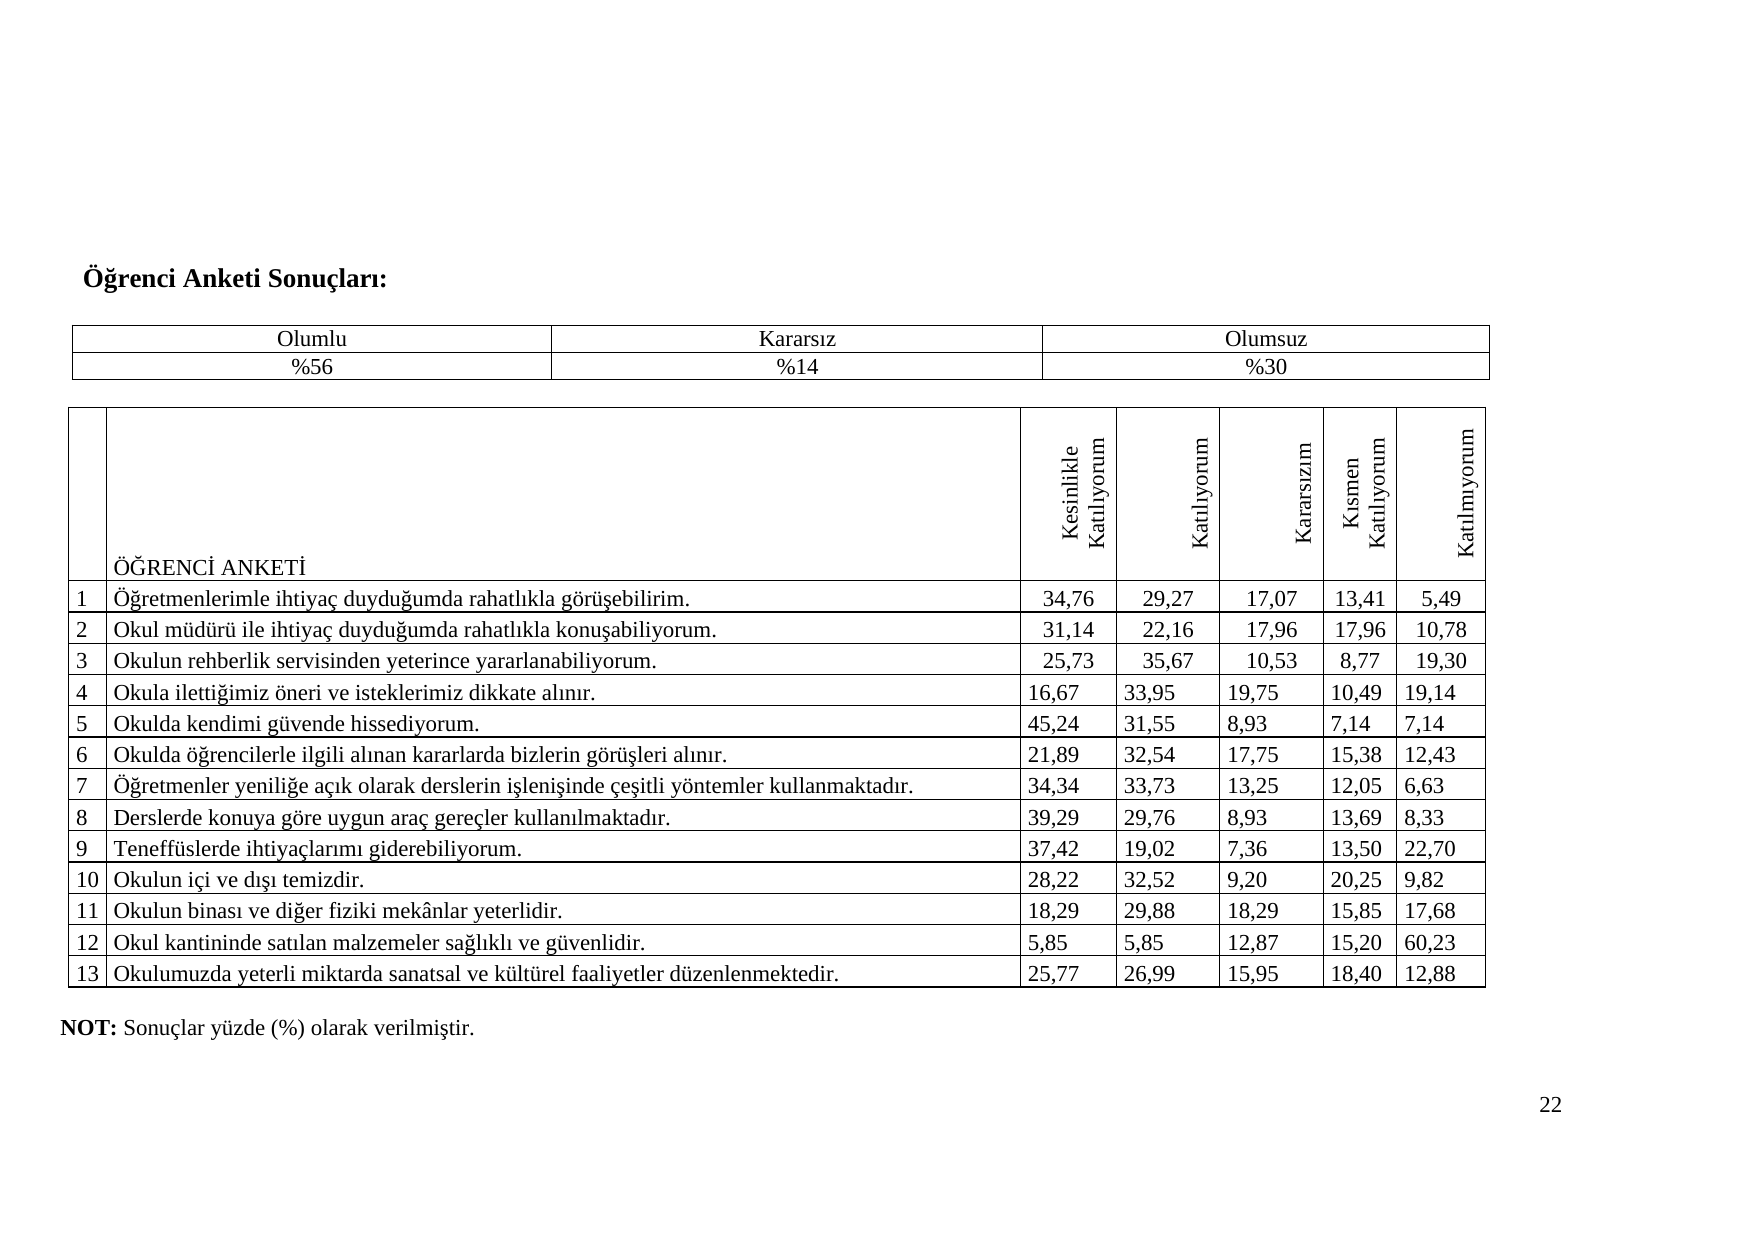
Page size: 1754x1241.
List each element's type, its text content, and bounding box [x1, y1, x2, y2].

table_cell 29,27 [1117, 581, 1219, 611]
table_cell 34,76 [1021, 581, 1116, 611]
table_cell 7,36 [1220, 831, 1323, 861]
table_cell Okulun rehberlik servisinden yeterince yararlanabiliyorum. [107, 644, 1020, 674]
table_cell Öğretmenler yeniliğe açık olarak derslerin işlenişinde çeşitli yöntemler kullanmaktadır. [107, 769, 1020, 799]
table_cell 10,78 [1397, 613, 1485, 643]
table_cell 15,20 [1324, 925, 1396, 955]
table_cell 10,53 [1220, 644, 1323, 674]
table_cell 12,05 [1324, 769, 1396, 799]
table_cell 26,99 [1117, 956, 1219, 986]
table_header Katılıyorum [1117, 408, 1219, 580]
table_cell 39,29 [1021, 800, 1116, 830]
table_cell 3 [69, 644, 106, 674]
table_header [69, 408, 106, 580]
table_cell 12,43 [1397, 738, 1485, 768]
table_cell 12,88 [1397, 956, 1485, 986]
table_cell 18,29 [1220, 894, 1323, 924]
table_cell 2 [69, 613, 106, 643]
table_cell 13,41 [1324, 581, 1396, 611]
table_cell 34,34 [1021, 769, 1116, 799]
table_cell 7 [69, 769, 106, 799]
table_header Kararsızım [1220, 408, 1323, 580]
table_cell 32,52 [1117, 863, 1219, 893]
table_header Olumsuz [1043, 326, 1489, 352]
table_cell Öğretmenlerimle ihtiyaç duyduğumda rahatlıkla görüşebilirim. [107, 581, 1020, 611]
table_cell 13,69 [1324, 800, 1396, 830]
table_cell 28,22 [1021, 863, 1116, 893]
table_cell 31,14 [1021, 613, 1116, 643]
table_cell 6 [69, 738, 106, 768]
table_cell 12,87 [1220, 925, 1323, 955]
table_cell 6,63 [1397, 769, 1485, 799]
table_header Kararsız [552, 326, 1042, 352]
table_cell 18,29 [1021, 894, 1116, 924]
table_cell 7,14 [1324, 706, 1396, 736]
table_cell Okulun içi ve dışı temizdir. [107, 863, 1020, 893]
table_cell 29,88 [1117, 894, 1219, 924]
table_cell 8 [69, 800, 106, 830]
table_cell 20,25 [1324, 863, 1396, 893]
table_cell 1 [69, 581, 106, 611]
table_cell 9 [69, 831, 106, 861]
table_header ÖĞRENCİ ANKETİ [107, 408, 1020, 580]
table_cell 12 [69, 925, 106, 955]
table_cell 5,49 [1397, 581, 1485, 611]
table_cell 33,73 [1117, 769, 1219, 799]
table_cell 10,49 [1324, 675, 1396, 705]
table_cell 9,82 [1397, 863, 1485, 893]
table_cell 5,85 [1117, 925, 1219, 955]
table_cell 22,70 [1397, 831, 1485, 861]
table_cell Derslerde konuya göre uygun araç gereçler kullanılmaktadır. [107, 800, 1020, 830]
table_cell 32,54 [1117, 738, 1219, 768]
table_cell Okul kantininde satılan malzemeler sağlıklı ve güvenlidir. [107, 925, 1020, 955]
table_cell Okula ilettiğimiz öneri ve isteklerimiz dikkate alınır. [107, 675, 1020, 705]
table_cell 19,75 [1220, 675, 1323, 705]
table_cell 18,40 [1324, 956, 1396, 986]
table_cell Okulda kendimi güvende hissediyorum. [107, 706, 1020, 736]
table_cell 13,25 [1220, 769, 1323, 799]
table_cell 17,96 [1324, 613, 1396, 643]
table_header Olumlu [73, 326, 551, 352]
table_cell 19,30 [1397, 644, 1485, 674]
table_cell 60,23 [1397, 925, 1485, 955]
table_cell 7,14 [1397, 706, 1485, 736]
table_cell 25,73 [1021, 644, 1116, 674]
table_cell 15,38 [1324, 738, 1396, 768]
table_cell 8,33 [1397, 800, 1485, 830]
table_cell 8,77 [1324, 644, 1396, 674]
table_cell 45,24 [1021, 706, 1116, 736]
table_cell 19,02 [1117, 831, 1219, 861]
table_cell 9,20 [1220, 863, 1323, 893]
table_cell 35,67 [1117, 644, 1219, 674]
table_cell 5,85 [1021, 925, 1116, 955]
table_cell %14 [552, 353, 1042, 379]
table_cell Okulumuzda yeterli miktarda sanatsal ve kültürel faaliyetler düzenlenmektedir. [107, 956, 1020, 986]
table_cell 17,07 [1220, 581, 1323, 611]
subtitle Öğrenci Anketi Sonuçları: [83, 262, 1689, 293]
table_cell 13,50 [1324, 831, 1396, 861]
table_cell 33,95 [1117, 675, 1219, 705]
table_cell Okul müdürü ile ihtiyaç duyduğumda rahatlıkla konuşabiliyorum. [107, 613, 1020, 643]
table_cell 4 [69, 675, 106, 705]
table_cell 21,89 [1021, 738, 1116, 768]
table_cell 10 [69, 863, 106, 893]
table_cell 37,42 [1021, 831, 1116, 861]
table_header Kesinlikle Katılıyorum [1021, 408, 1116, 580]
table_header Katılmıyorum [1397, 408, 1485, 580]
table_cell 13 [69, 956, 106, 986]
table_cell 15,85 [1324, 894, 1396, 924]
table_header Kısmen Katılıyorum [1324, 408, 1396, 580]
table_cell %56 [73, 353, 551, 379]
table_cell 17,96 [1220, 613, 1323, 643]
table_cell 29,76 [1117, 800, 1219, 830]
table_cell 8,93 [1220, 800, 1323, 830]
table_cell 31,55 [1117, 706, 1219, 736]
table_cell 22,16 [1117, 613, 1219, 643]
table_cell 16,67 [1021, 675, 1116, 705]
table_cell 17,68 [1397, 894, 1485, 924]
table_cell 15,95 [1220, 956, 1323, 986]
table_cell Teneffüslerde ihtiyaçlarımı giderebiliyorum. [107, 831, 1020, 861]
table_cell %30 [1043, 353, 1489, 379]
table_cell 17,75 [1220, 738, 1323, 768]
table_cell 8,93 [1220, 706, 1323, 736]
table_cell Okulda öğrencilerle ilgili alınan kararlarda bizlerin görüşleri alınır. [107, 738, 1020, 768]
table_cell Okulun binası ve diğer fiziki mekânlar yeterlidir. [107, 894, 1020, 924]
table_cell 5 [69, 706, 106, 736]
table_cell 19,14 [1397, 675, 1485, 705]
table_cell 11 [69, 894, 106, 924]
text NOT: Sonuçlar yüzde (%) olarak verilmiştir. [60, 1014, 1689, 1040]
table_cell 25,77 [1021, 956, 1116, 986]
